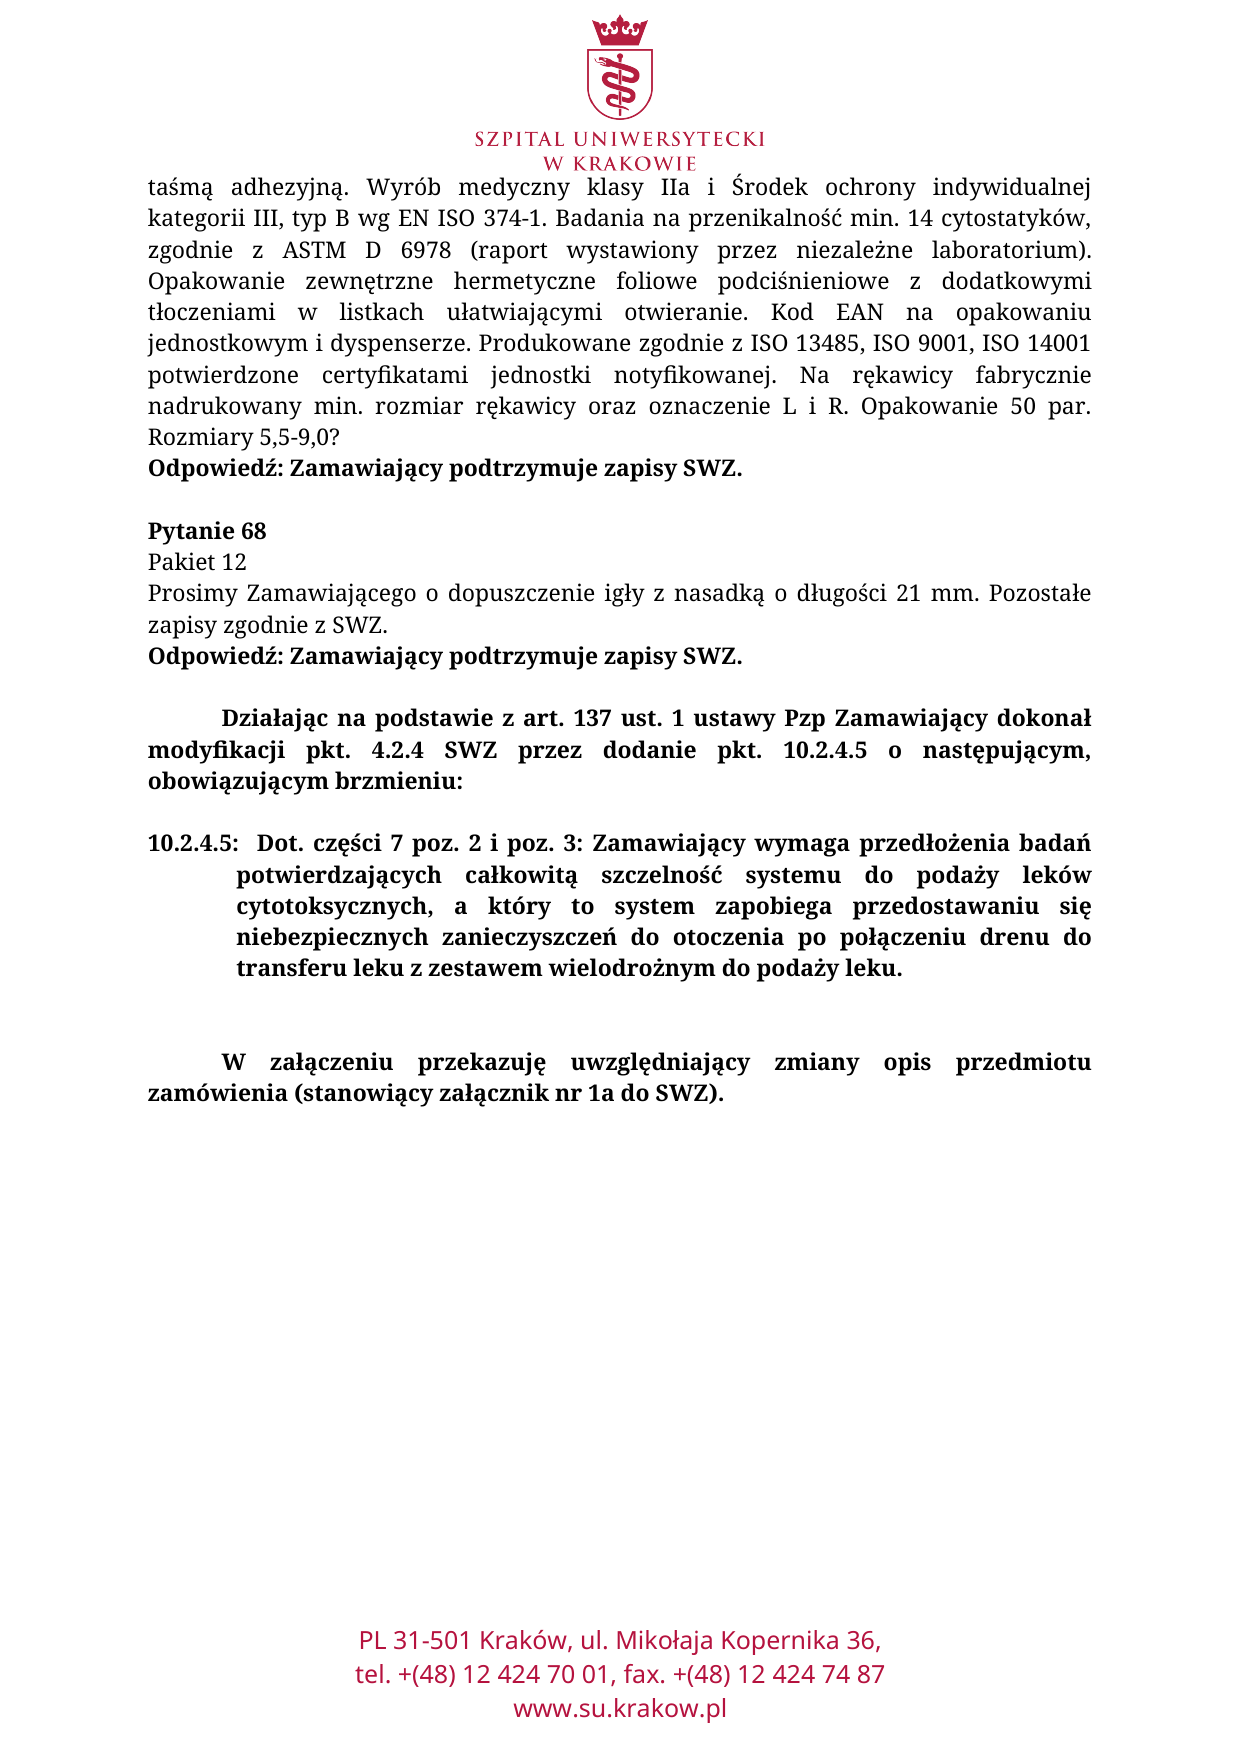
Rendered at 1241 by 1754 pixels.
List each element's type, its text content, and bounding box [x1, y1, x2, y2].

picture [475, 14, 765, 171]
text Działając na podstawie z art. 137 ust. 1 ustawy Pzp Zamawiający dokonał modyfikacji pkt. 4.2.4 SWZ przez dodanie pkt. 10.2.4.5 o następującym, obowiązującym brzmieniu: [148, 702, 1093, 796]
text 10.2.4.5: Dot. części 7 poz. 2 i poz. 3: Zamawiający wymaga przedłożenia badań potwierdzających całkowitą szczelność systemu do podaży leków cytotoksycznych, a który to system zapobiega przedostawaniu się niebezpiecznych zanieczyszczeń do otoczenia po połączeniu drenu do transferu leku z zestawem wielodrożnym do podaży leku. [148, 827, 1093, 983]
text Prosimy Zamawiającego o dopuszczenie igły z nasadką o długości 21 mm. Pozostałe zapisy zgodnie z SWZ. [148, 577, 1093, 640]
text W załączeniu przekazuję uwzględniający zmiany opis przedmiotu zamówienia (stanowiący załącznik nr 1a do SWZ). [148, 1046, 1093, 1108]
text Odpowiedź: Zamawiający podtrzymuje zapisy SWZ. [148, 452, 1093, 483]
text Pakiet 12 [148, 546, 1093, 577]
text Odpowiedź: Zamawiający podtrzymuje zapisy SWZ. [148, 640, 1093, 671]
text Pytanie 68 [148, 515, 1093, 546]
